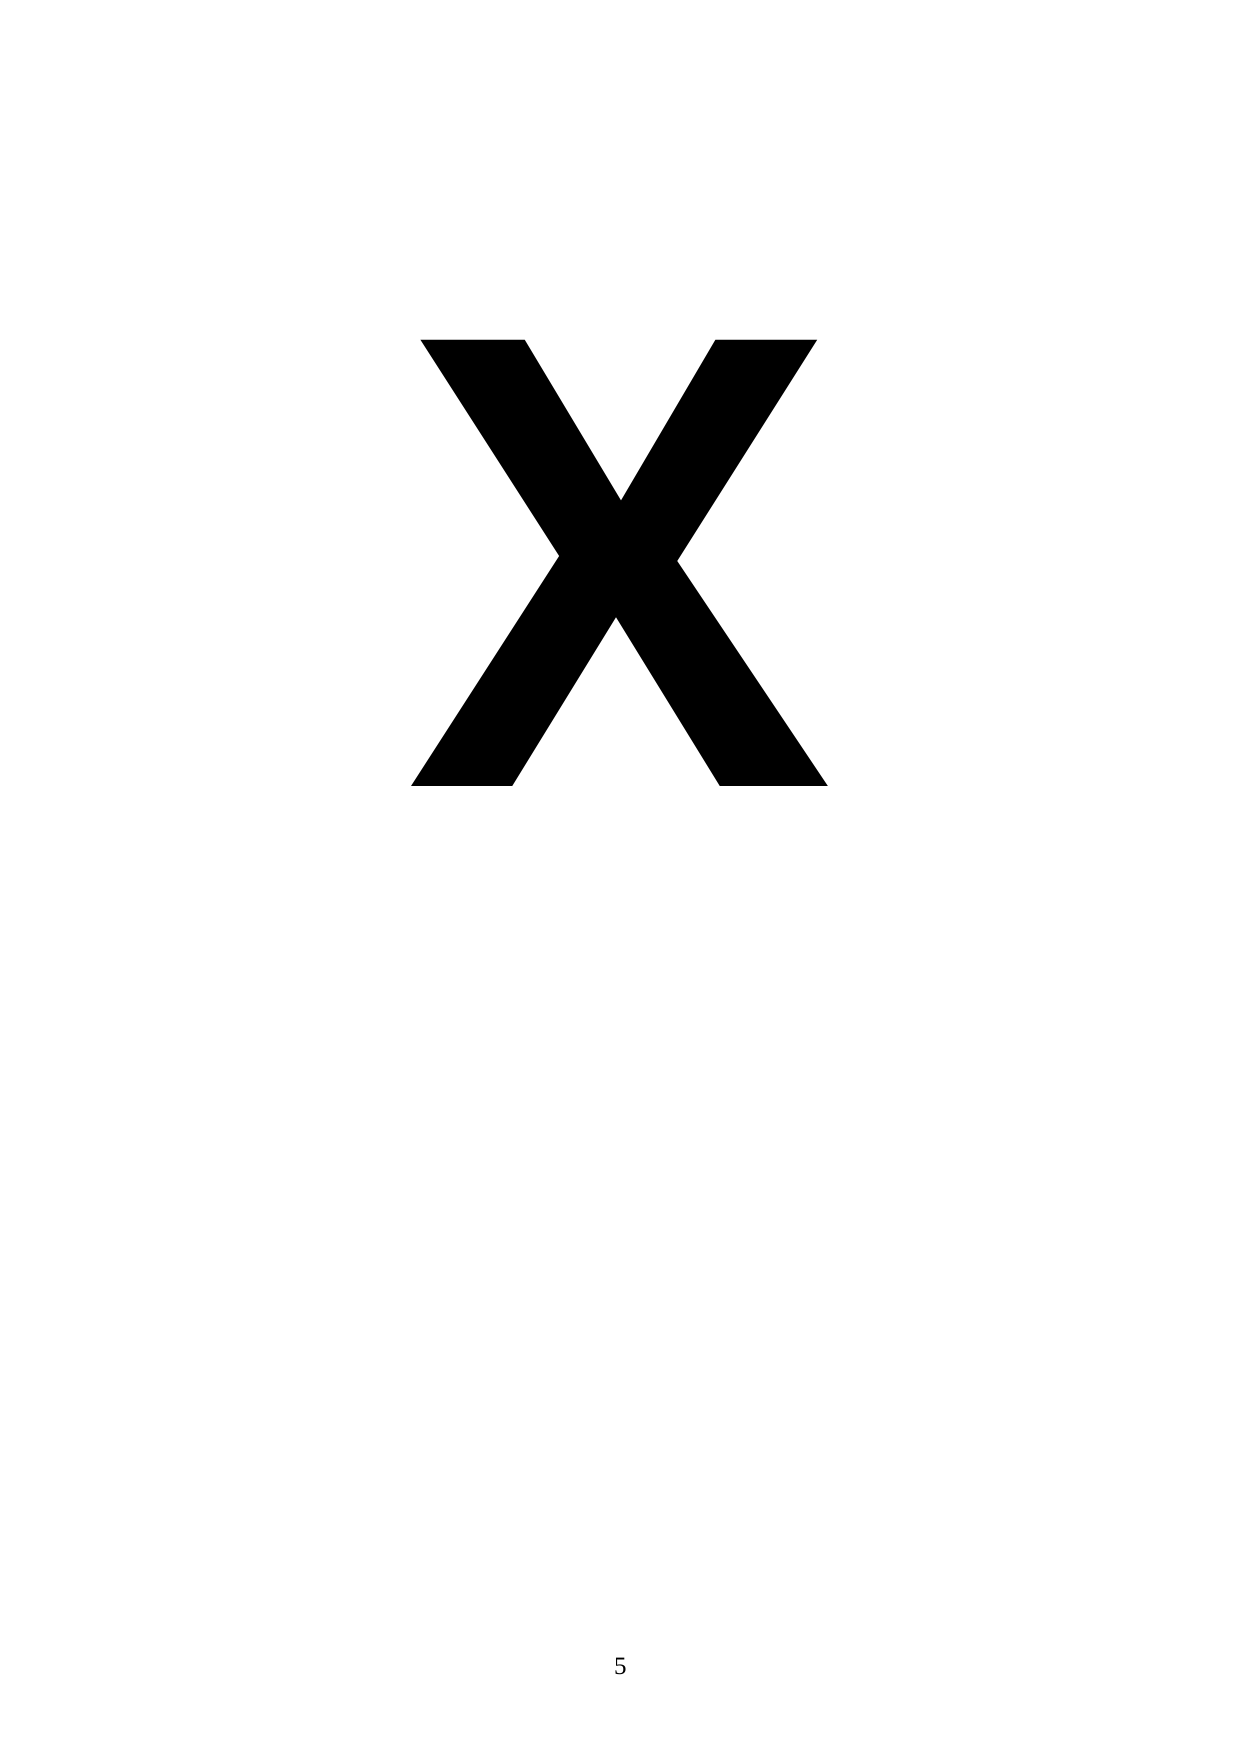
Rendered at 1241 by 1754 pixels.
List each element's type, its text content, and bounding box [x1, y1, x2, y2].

text X [118, 118, 1122, 969]
